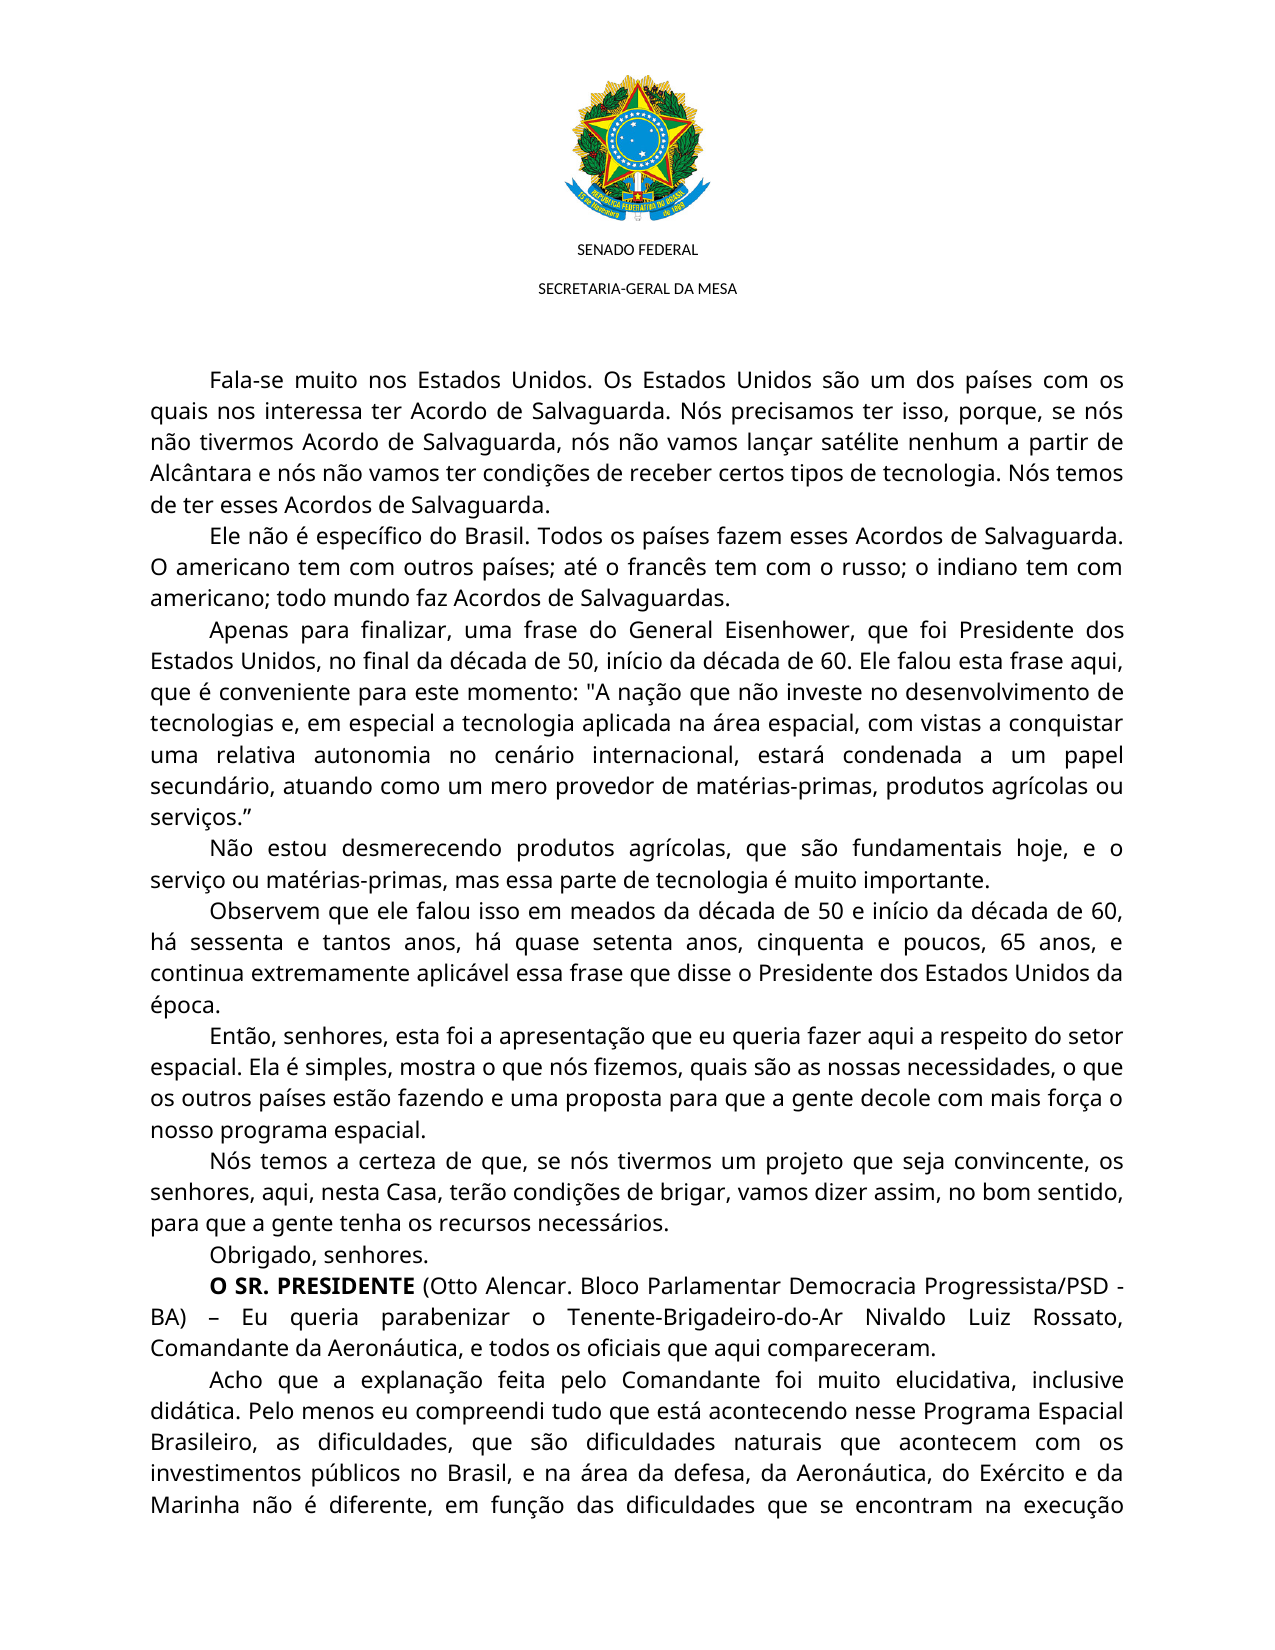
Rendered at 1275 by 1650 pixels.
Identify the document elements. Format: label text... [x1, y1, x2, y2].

text Ele não é específico do Brasil. Todos os países fazem esses Acordos de Salvaguarda. O americano tem com outros países; até o francês tem com o russo; o indiano tem com americano; todo mundo faz Acordos de Salvaguardas. [150, 520, 1125, 613]
text O SR. PRESIDENTE (Otto Alencar. Bloco Parlamentar Democracia Progressista/PSD - BA) – Eu queria parabenizar o Tenente-Brigadeiro-do-Ar Nivaldo Luiz Rossato, Comandante da Aeronáutica, e todos os oficiais que aqui compareceram. [150, 1270, 1125, 1363]
text Obrigado, senhores. [150, 1238, 1125, 1270]
text Apenas para finalizar, uma frase do General Eisenhower, que foi Presidente dos Estados Unidos, no final da década de 50, início da década de 60. Ele falou esta frase aqui, que é conveniente para este momento: "A nação que não investe no desenvolvimento de tecnologias e, em especial a tecnologia aplicada na área espacial, com vistas a conquistar uma relativa autonomia no cenário internacional, estará condenada a um papel secundário, atuando como um mero provedor de matérias-primas, produtos agrícolas ou serviços.” [150, 613, 1125, 832]
text Então, senhores, esta foi a apresentação que eu queria fazer aqui a respeito do setor espacial. Ela é simples, mostra o que nós fizemos, quais são as nossas necessidades, o que os outros países estão fazendo e uma proposta para que a gente decole com mais força o nosso programa espacial. [150, 1020, 1125, 1145]
text Observem que ele falou isso em meados da década de 50 e início da década de 60, há sessenta e tantos anos, há quase setenta anos, cinquenta e poucos, 65 anos, e continua extremamente aplicável essa frase que disse o Presidente dos Estados Unidos da época. [150, 895, 1125, 1020]
text Fala-se muito nos Estados Unidos. Os Estados Unidos são um dos países com os quais nos interessa ter Acordo de Salvaguarda. Nós precisamos ter isso, porque, se nós não tivermos Acordo de Salvaguarda, nós não vamos lançar satélite nenhum a partir de Alcântara e nós não vamos ter condições de receber certos tipos de tecnologia. Nós temos de ter esses Acordos de Salvaguarda. [150, 363, 1125, 520]
text Não estou desmerecendo produtos agrícolas, que são fundamentais hoje, e o serviço ou matérias-primas, mas essa parte de tecnologia é muito importante. [150, 832, 1125, 895]
picture [564, 75, 711, 221]
text Nós temos a certeza de que, se nós tivermos um projeto que seja convincente, os senhores, aqui, nesta Casa, terão condições de brigar, vamos dizer assim, no bom sentido, para que a gente tenha os recursos necessários. [150, 1145, 1125, 1238]
